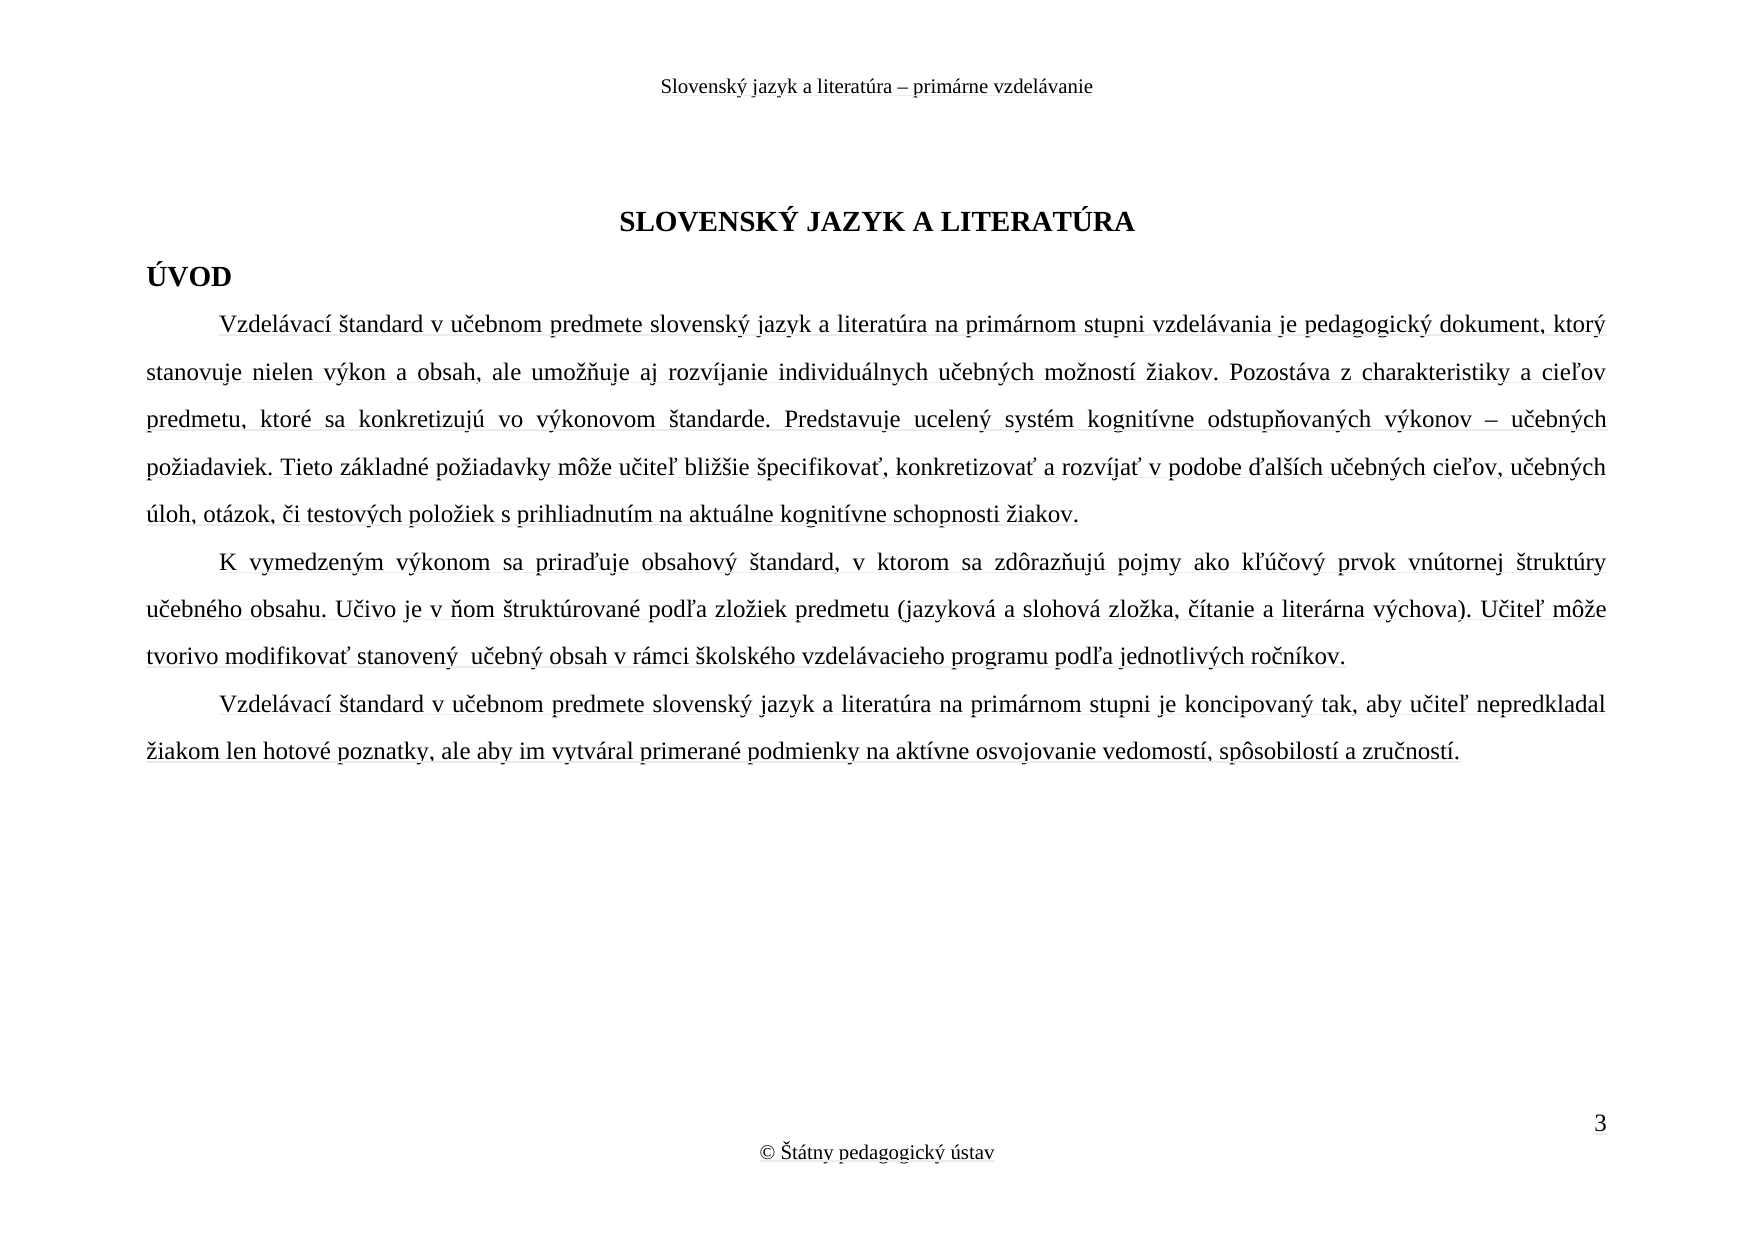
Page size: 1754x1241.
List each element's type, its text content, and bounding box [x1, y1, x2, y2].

text Vzdelávací štandard v učebnom predmete slovenský jazyk a literatúra na primárnom stupni je koncipovaný tak, aby učiteľ nepredkladal žiakom len hotové poznatky, ale aby im vytváral primerané podmienky na aktívne osvojovanie vedomostí, spôsobilostí a zručností. [146, 689, 1608, 765]
text K vymedzeným výkonom sa priraďuje obsahový štandard, v ktorom sa zdôrazňujú pojmy ako kľúčový prvok vnútornej štruktúry učebného obsahu. Učivo je v ňom štruktúrované podľa zložiek predmetu (jazyková a slohová zložka, čítanie a literárna výchova). Učiteľ môže tvorivo modifikovať stanovený učebný obsah v rámci školského vzdelávacieho programu podľa jednotlivých ročníkov. [146, 547, 1608, 619]
subtitle ÚVOD [146, 259, 1607, 293]
text Vzdelávací štandard v učebnom predmete slovenský jazyk a literatúra na primárnom stupni vzdelávania je pedagogický dokument, ktorý stanovuje nielen výkon a obsah, ale umožňuje aj rozvíjanie individuálnych učebných možností žiakov. Pozostáva z charakteristiky a cieľov predmetu, ktoré sa konkretizujú vo výkonovom štandarde. Predstavuje ucelený systém kognitívne odstupňovaných výkonov – učebných požiadaviek. Tieto základné požiadavky môže učiteľ bližšie špecifikovať, konkretizovať a rozvíjať v podobe ďalších učebných cieľov, učebných úloh, otázok, či testových položiek s prihliadnutím na aktuálne kognitívne schopnosti žiakov. [146, 309, 1608, 429]
text K vymedzeným výkonom sa priraďuje obsahový štandard, v ktorom sa zdôrazňujú pojmy ako kľúčový prvok vnútornej štruktúry učebného obsahu. Učivo je v ňom štruktúrované podľa zložiek predmetu (jazyková a slohová zložka, čítanie a literárna výchova). Učiteľ môže tvorivo modifikovať stanovený učebný obsah v rámci školského vzdelávacieho programu podľa jednotlivých ročníkov. [146, 620, 1608, 670]
text SLOVENSKÝ JAZYK A LITERATÚRA [148, 204, 1607, 237]
text Vzdelávací štandard v učebnom predmete slovenský jazyk a literatúra na primárnom stupni vzdelávania je pedagogický dokument, ktorý stanovuje nielen výkon a obsah, ale umožňuje aj rozvíjanie individuálnych učebných možností žiakov. Pozostáva z charakteristiky a cieľov predmetu, ktoré sa konkretizujú vo výkonovom štandarde. Predstavuje ucelený systém kognitívne odstupňovaných výkonov – učebných požiadaviek. Tieto základné požiadavky môže učiteľ bližšie špecifikovať, konkretizovať a rozvíjať v podobe ďalších učebných cieľov, učebných úloh, otázok, či testových položiek s prihliadnutím na aktuálne kognitívne schopnosti žiakov. [146, 431, 1608, 528]
